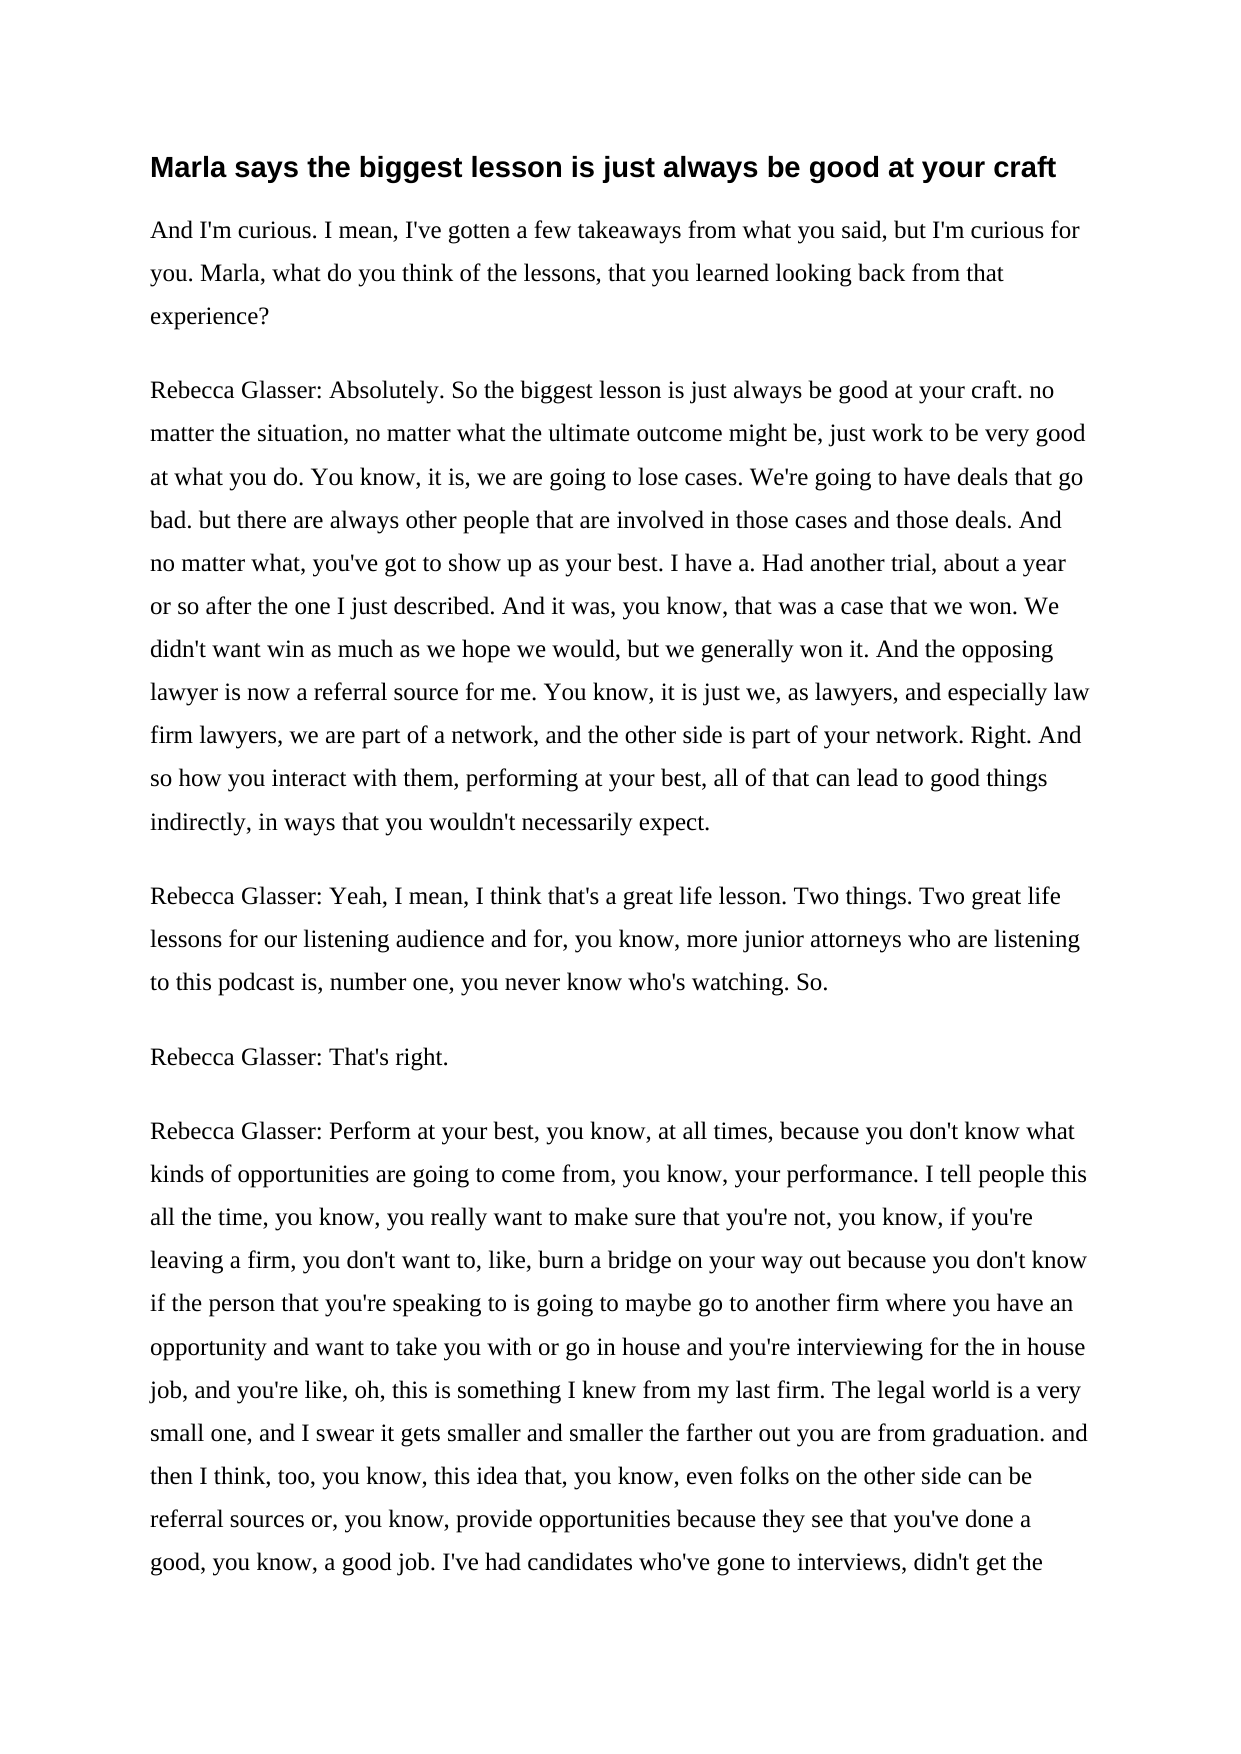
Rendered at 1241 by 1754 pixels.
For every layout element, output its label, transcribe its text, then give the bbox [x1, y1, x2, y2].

subtitle Marla says the biggest lesson is just always be good at your craft [150, 150, 1090, 183]
text Rebecca Glasser: Absolutely. So the biggest lesson is just always be good at your craft. no matter the situation, no matter what the ultimate outcome might be, just work to be very good at what you do. You know, it is, we are going to lose cases. We're going to have deals that go bad. but there are always other people that are involved in those cases and those deals. And no matter what, you've got to show up as your best. I have a. Had another trial, about a year or so after the one I just described. And it was, you know, that was a case that we won. We didn't want win as much as we hope we would, but we generally won it. And the opposing lawyer is now a referral source for me. You know, it is just we, as lawyers, and especially law firm lawyers, we are part of a network, and the other side is part of your network. Right. And so how you interact with them, performing at your best, all of that can lead to good things indirectly, in ways that you wouldn't necessarily expect. [150, 375, 1090, 835]
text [150, 1116, 1090, 1576]
text Rebecca Glasser: Yeah, I mean, I think that's a great life lesson. Two things. Two great life lessons for our listening audience and for, you know, more junior attorneys who are listening to this podcast is, number one, you never know who's watching. So. [150, 881, 1090, 996]
text Rebecca Glasser: That's right. [150, 1042, 1090, 1070]
text And I'm curious. I mean, I've gotten a few takeaways from what you said, but I'm curious for you. Marla, what do you think of the lessons, that you learned looking back from that experience? [150, 215, 1090, 330]
